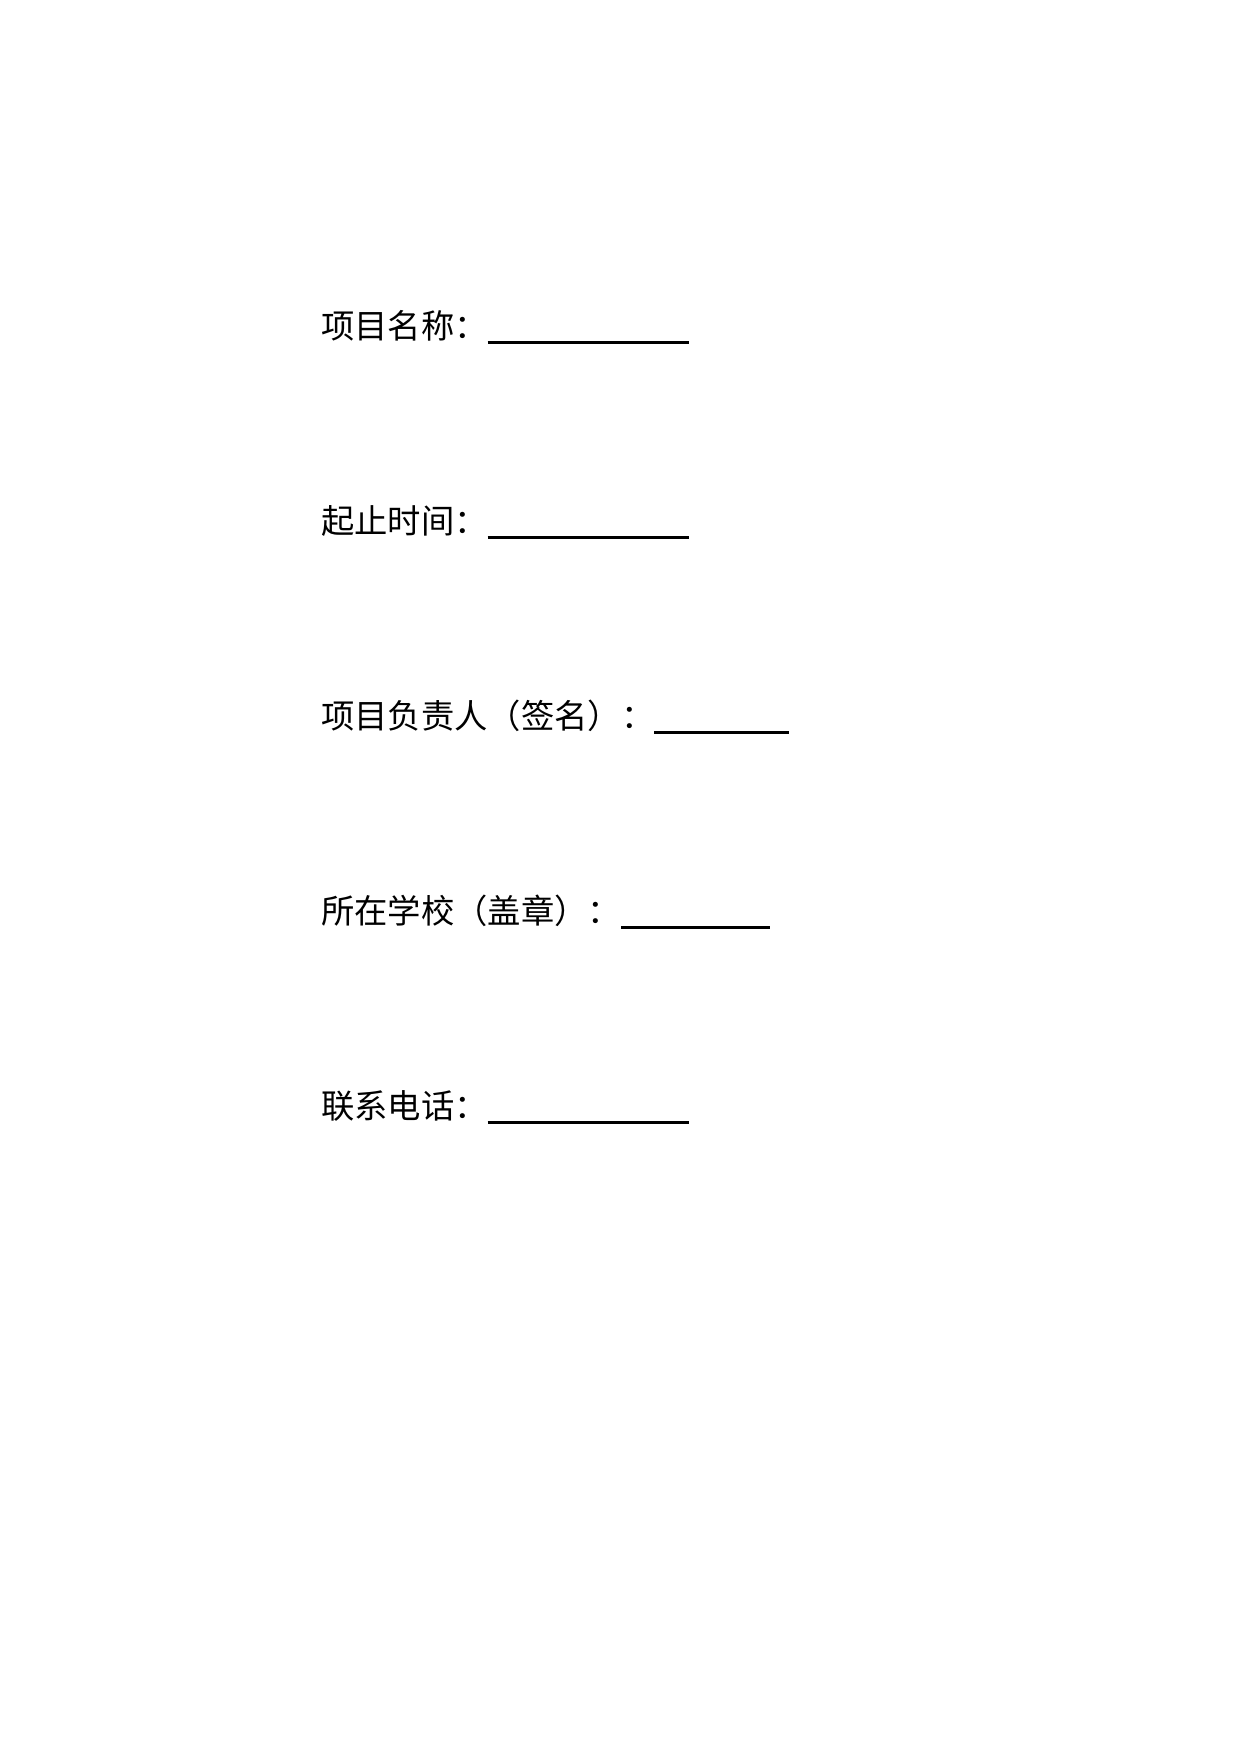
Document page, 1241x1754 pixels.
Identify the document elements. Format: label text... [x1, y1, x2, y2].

text 项目负责人（签名）： [187, 682, 1053, 747]
text 项目名称： [187, 292, 1053, 357]
text 联系电话： [187, 1072, 1053, 1137]
text 所在学校（盖章）： [187, 877, 1053, 942]
text 起止时间： [187, 487, 1053, 552]
